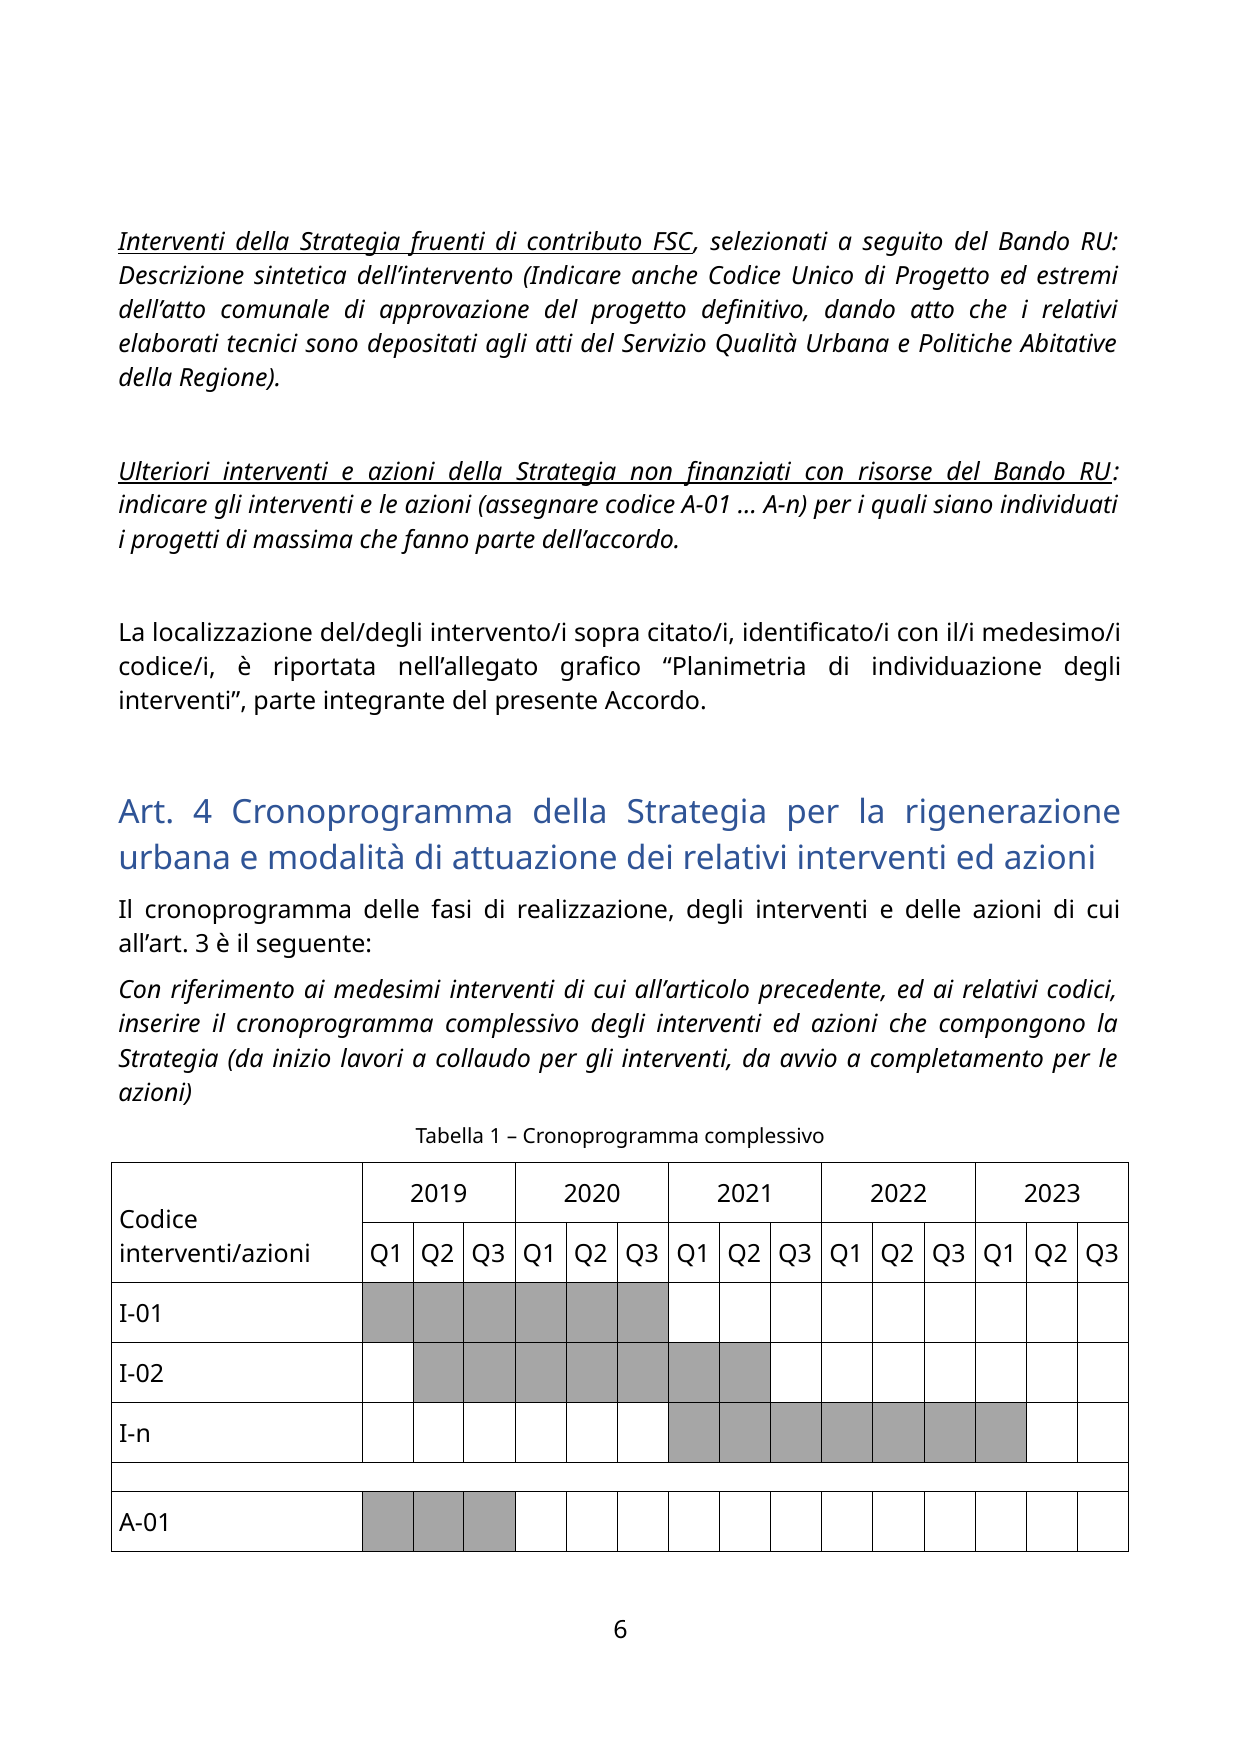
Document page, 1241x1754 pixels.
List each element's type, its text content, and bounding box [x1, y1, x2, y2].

table_cell Q3 [771, 1223, 821, 1282]
table_header 2021 [669, 1163, 821, 1222]
table_cell [567, 1492, 617, 1551]
table_cell [1027, 1492, 1077, 1551]
table_cell [976, 1403, 1026, 1462]
table_cell Q2 [567, 1223, 617, 1282]
table_cell [567, 1343, 617, 1402]
table_header 2023 [976, 1163, 1128, 1222]
table_cell Q3 [1078, 1223, 1128, 1282]
table_cell [567, 1283, 617, 1342]
table_cell [771, 1403, 821, 1462]
table_cell I-n [112, 1403, 362, 1462]
table_cell [669, 1403, 719, 1462]
table_header 2019 [363, 1163, 515, 1222]
table_cell [516, 1283, 566, 1342]
table_cell [669, 1343, 719, 1402]
table_cell [414, 1283, 463, 1342]
table_cell [976, 1283, 1026, 1342]
table_cell [822, 1403, 872, 1462]
table_header Codice interventi/azioni [112, 1163, 362, 1282]
table_cell [822, 1492, 872, 1551]
table_cell Q3 [464, 1223, 515, 1282]
table_cell Q2 [873, 1223, 924, 1282]
table_cell [1027, 1343, 1077, 1402]
table_cell [925, 1343, 975, 1402]
table_cell Q2 [1027, 1223, 1077, 1282]
table_cell Q2 [414, 1223, 463, 1282]
table_cell [464, 1283, 515, 1342]
table_cell [1078, 1492, 1128, 1551]
subtitle Art. 4 Cronoprogramma della Strategia per la rigenerazione urbana e modalità di attuazione dei relativi interventi ed azioni [118, 788, 1122, 879]
table_cell [464, 1343, 515, 1402]
table_cell [618, 1403, 668, 1462]
table_cell [873, 1403, 924, 1462]
table_cell [822, 1343, 872, 1402]
table_cell [618, 1283, 668, 1342]
table_cell [516, 1403, 566, 1462]
table_cell [363, 1403, 413, 1462]
table_cell [414, 1403, 463, 1462]
table_cell [464, 1492, 515, 1551]
table_cell [516, 1492, 566, 1551]
table_cell Q3 [925, 1223, 975, 1282]
table_cell [1078, 1283, 1128, 1342]
table_cell [925, 1492, 975, 1551]
table_cell [925, 1283, 975, 1342]
table_cell [567, 1403, 617, 1462]
table_cell [618, 1492, 668, 1551]
table_cell [976, 1343, 1026, 1402]
table_cell [669, 1283, 719, 1342]
table_cell [112, 1463, 1128, 1491]
text Interventi della Strategia fruenti di contributo FSC, selezionati a seguito del Bando RU: Descrizione sintetica dell’intervento (Indicare anche Codice Unico di Progetto ed estremi dell’atto comunale di approvazione del progetto definitivo, dando atto che i relativi elaborati tecnici sono depositati agli atti del Servizio Qualità Urbana e Politiche Abitative della Regione). [118, 224, 1122, 394]
table_cell [925, 1403, 975, 1462]
table_cell [873, 1343, 924, 1402]
text Il cronoprogramma delle fasi di realizzazione, degli interventi e delle azioni di cui all’art. 3 è il seguente: [118, 891, 1122, 959]
table_cell Q1 [822, 1223, 872, 1282]
table_cell I-01 [112, 1283, 362, 1342]
text La localizzazione del/degli intervento/i sopra citato/i, identificato/i con il/i medesimo/i codice/i, è riportata nell’allegato grafico “Planimetria di individuazione degli interventi”, parte integrante del presente Accordo. [118, 614, 1122, 717]
table_cell [720, 1492, 770, 1551]
table_cell [1078, 1343, 1128, 1402]
table_cell [618, 1343, 668, 1402]
table_cell Q1 [363, 1223, 413, 1282]
table_cell Q1 [976, 1223, 1026, 1282]
table_cell [771, 1283, 821, 1342]
table_cell [720, 1343, 770, 1402]
table_cell [720, 1403, 770, 1462]
table_cell I-02 [112, 1343, 362, 1402]
table_cell [1027, 1283, 1077, 1342]
table_cell [822, 1283, 872, 1342]
table_cell Q3 [618, 1223, 668, 1282]
table_cell [363, 1343, 413, 1402]
table_cell Q1 [516, 1223, 566, 1282]
text Tabella 1 – Cronoprogramma complessivo [118, 1121, 1122, 1149]
table_cell Q1 [669, 1223, 719, 1282]
table_cell [363, 1492, 413, 1551]
text Con riferimento ai medesimi interventi di cui all’articolo precedente, ed ai relativi codici, inserire il cronoprogramma complessivo degli interventi ed azioni che compongono la Strategia (da inizio lavori a collaudo per gli interventi, da avvio a completamento per le azioni) [118, 972, 1122, 1108]
table_cell [414, 1492, 463, 1551]
table_cell [720, 1283, 770, 1342]
table_cell [1027, 1403, 1077, 1462]
table_cell [771, 1343, 821, 1402]
text Ulteriori interventi e azioni della Strategia non finanziati con risorse del Bando RU: indicare gli interventi e le azioni (assegnare codice A-01 … A-n) per i quali siano individuati i progetti di massima che fanno parte dell’accordo. [118, 453, 1122, 555]
table_cell [363, 1283, 413, 1342]
table_header 2022 [822, 1163, 975, 1222]
table_cell [516, 1343, 566, 1402]
table_cell [464, 1403, 515, 1462]
table_cell [414, 1343, 463, 1402]
table_cell [669, 1492, 719, 1551]
table_cell [976, 1492, 1026, 1551]
table_header 2020 [516, 1163, 668, 1222]
table_cell [771, 1492, 821, 1551]
table_cell [873, 1283, 924, 1342]
table_cell [1078, 1403, 1128, 1462]
table_cell Q2 [720, 1223, 770, 1282]
table_cell A-01 [112, 1492, 362, 1551]
table_cell [873, 1492, 924, 1551]
